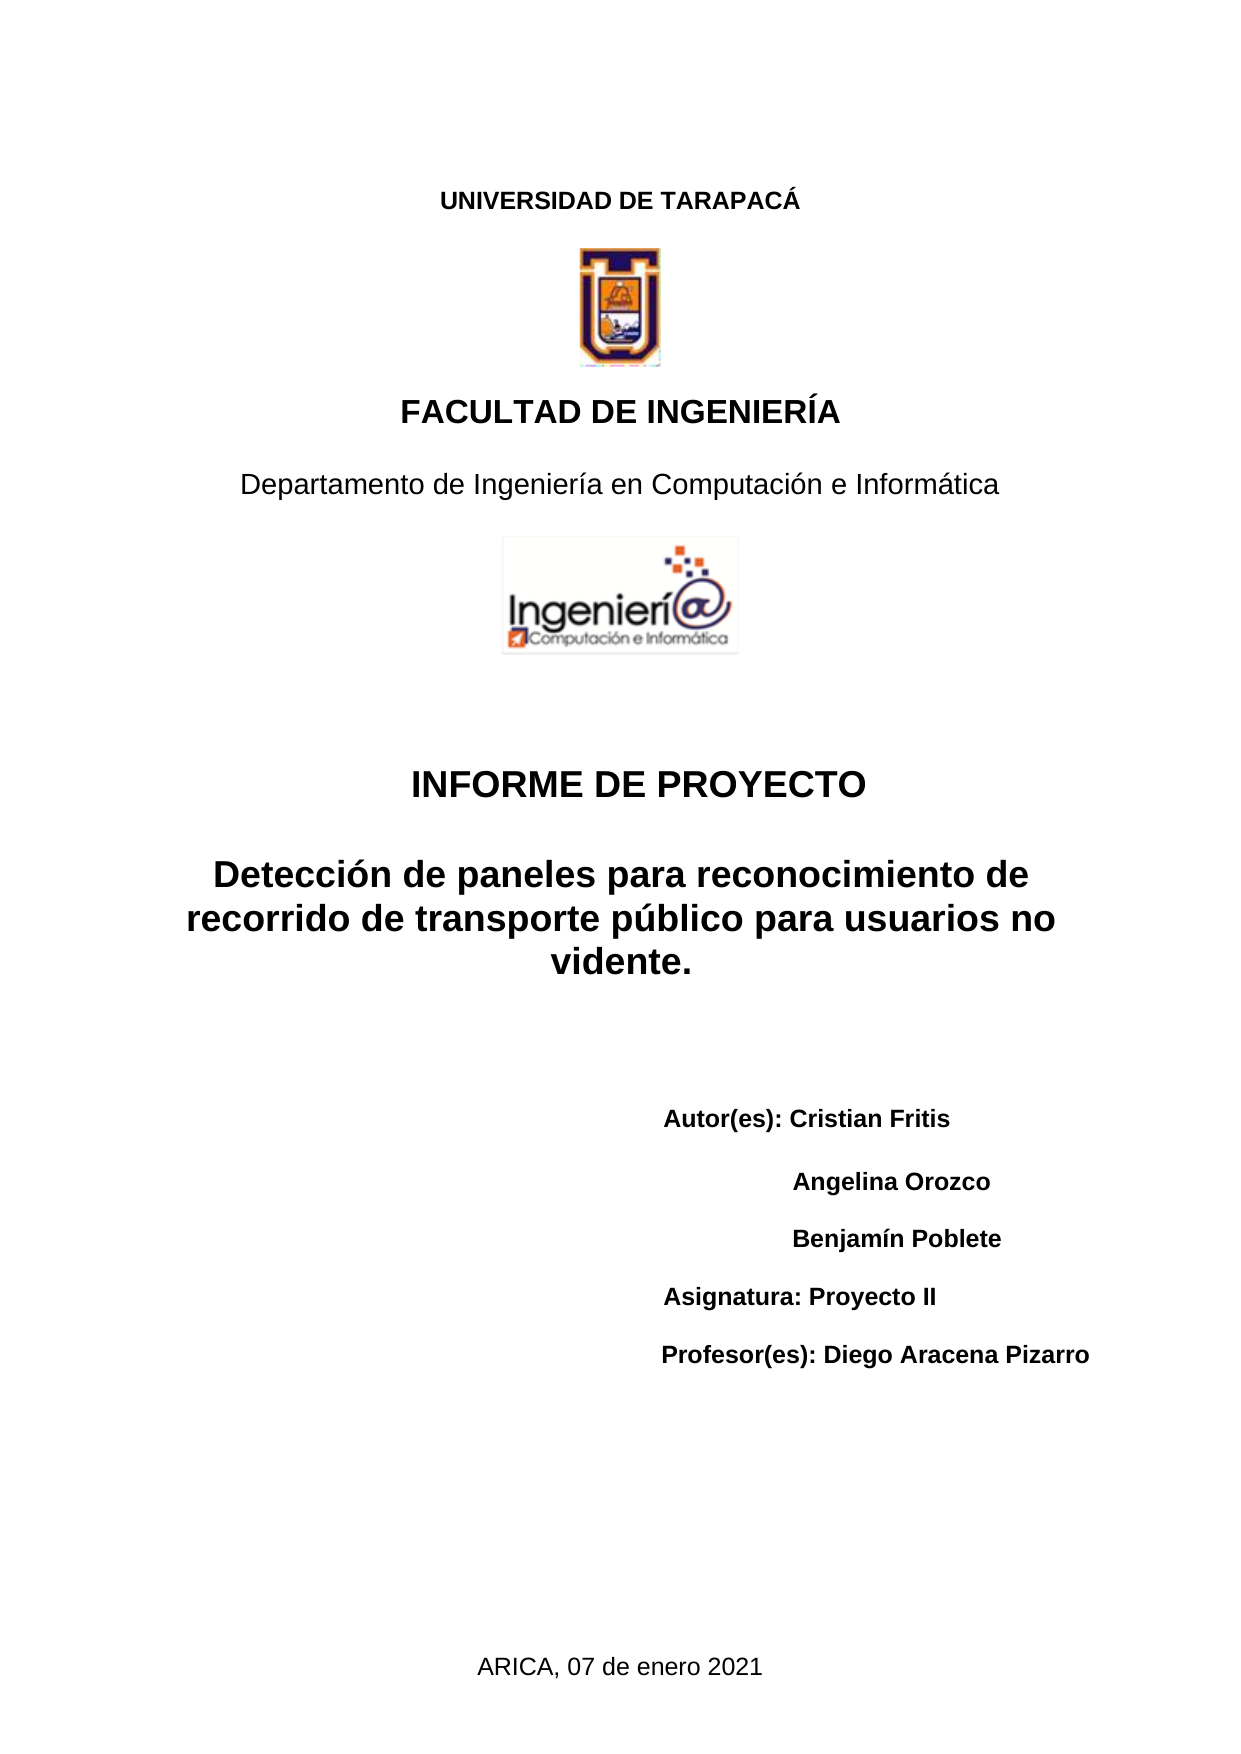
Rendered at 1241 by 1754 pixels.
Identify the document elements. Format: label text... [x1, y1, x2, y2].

text Departamento de Ingeniería en Computación e Informática [238, 467, 1002, 501]
text ARICA, 07 de enero 2021 [238, 1652, 1003, 1680]
text FACULTAD DE INGENIERÍA [400, 392, 1103, 431]
text UNIVERSIDAD DE TARAPACÁ [238, 186, 1003, 214]
text Autor(es): Cristian Fritis [663, 1104, 1103, 1133]
picture [579, 248, 661, 367]
picture [501, 536, 739, 655]
text INFORME DE PROYECTO [411, 762, 1103, 805]
text Angelina Orozco Benjamín Poblete [792, 1167, 1003, 1253]
text Detección de paneles para reconocimiento de recorrido de transporte público para usuarios no vidente. [139, 853, 1103, 982]
text Asignatura: Proyecto II Profesor(es): Diego Aracena Pizarro [661, 1282, 1092, 1369]
